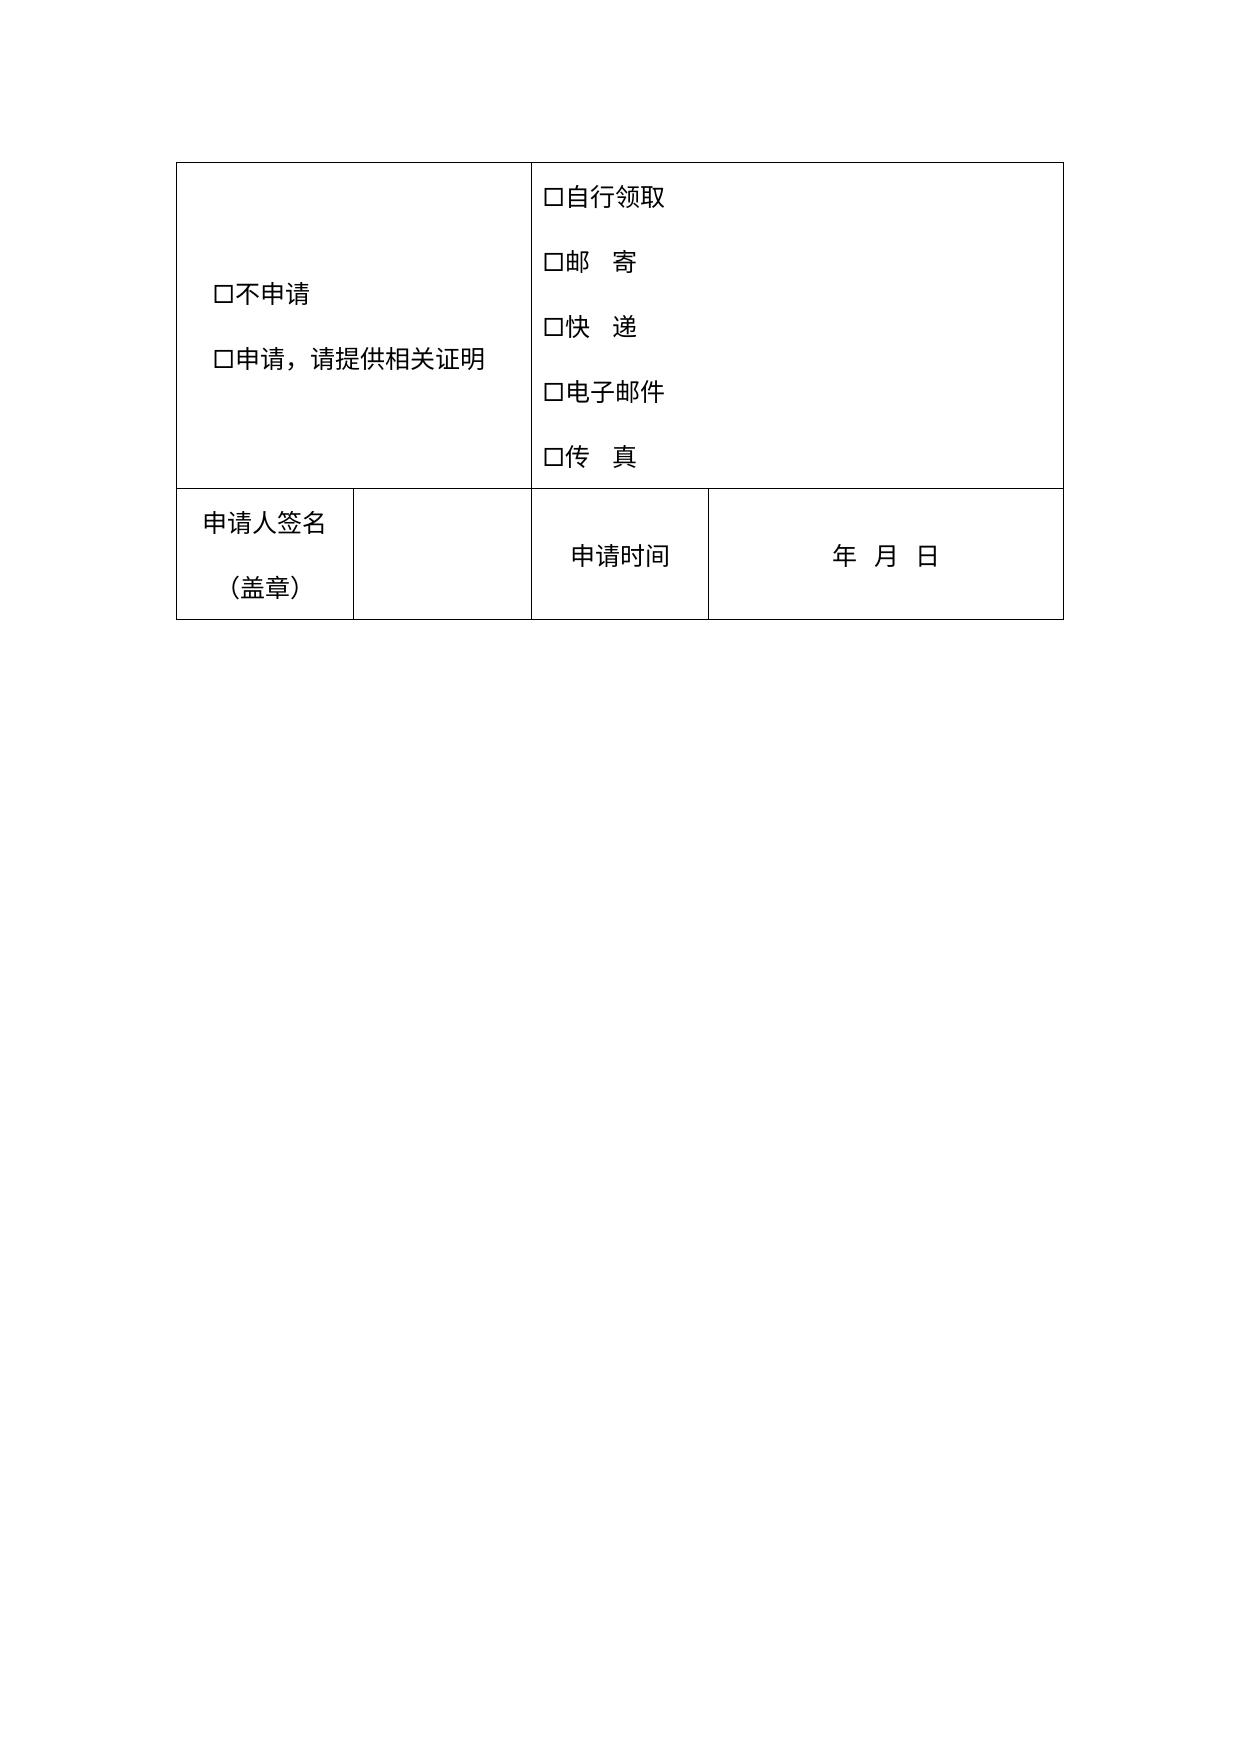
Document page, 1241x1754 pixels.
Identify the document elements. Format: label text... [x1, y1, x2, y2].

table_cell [532, 163, 1063, 488]
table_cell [177, 163, 531, 488]
table_cell 申请时间 [532, 489, 708, 619]
table_cell [354, 489, 531, 619]
table_cell 年 月 日 [709, 489, 1063, 619]
table_cell 申请人签名 （盖章） [177, 489, 353, 619]
